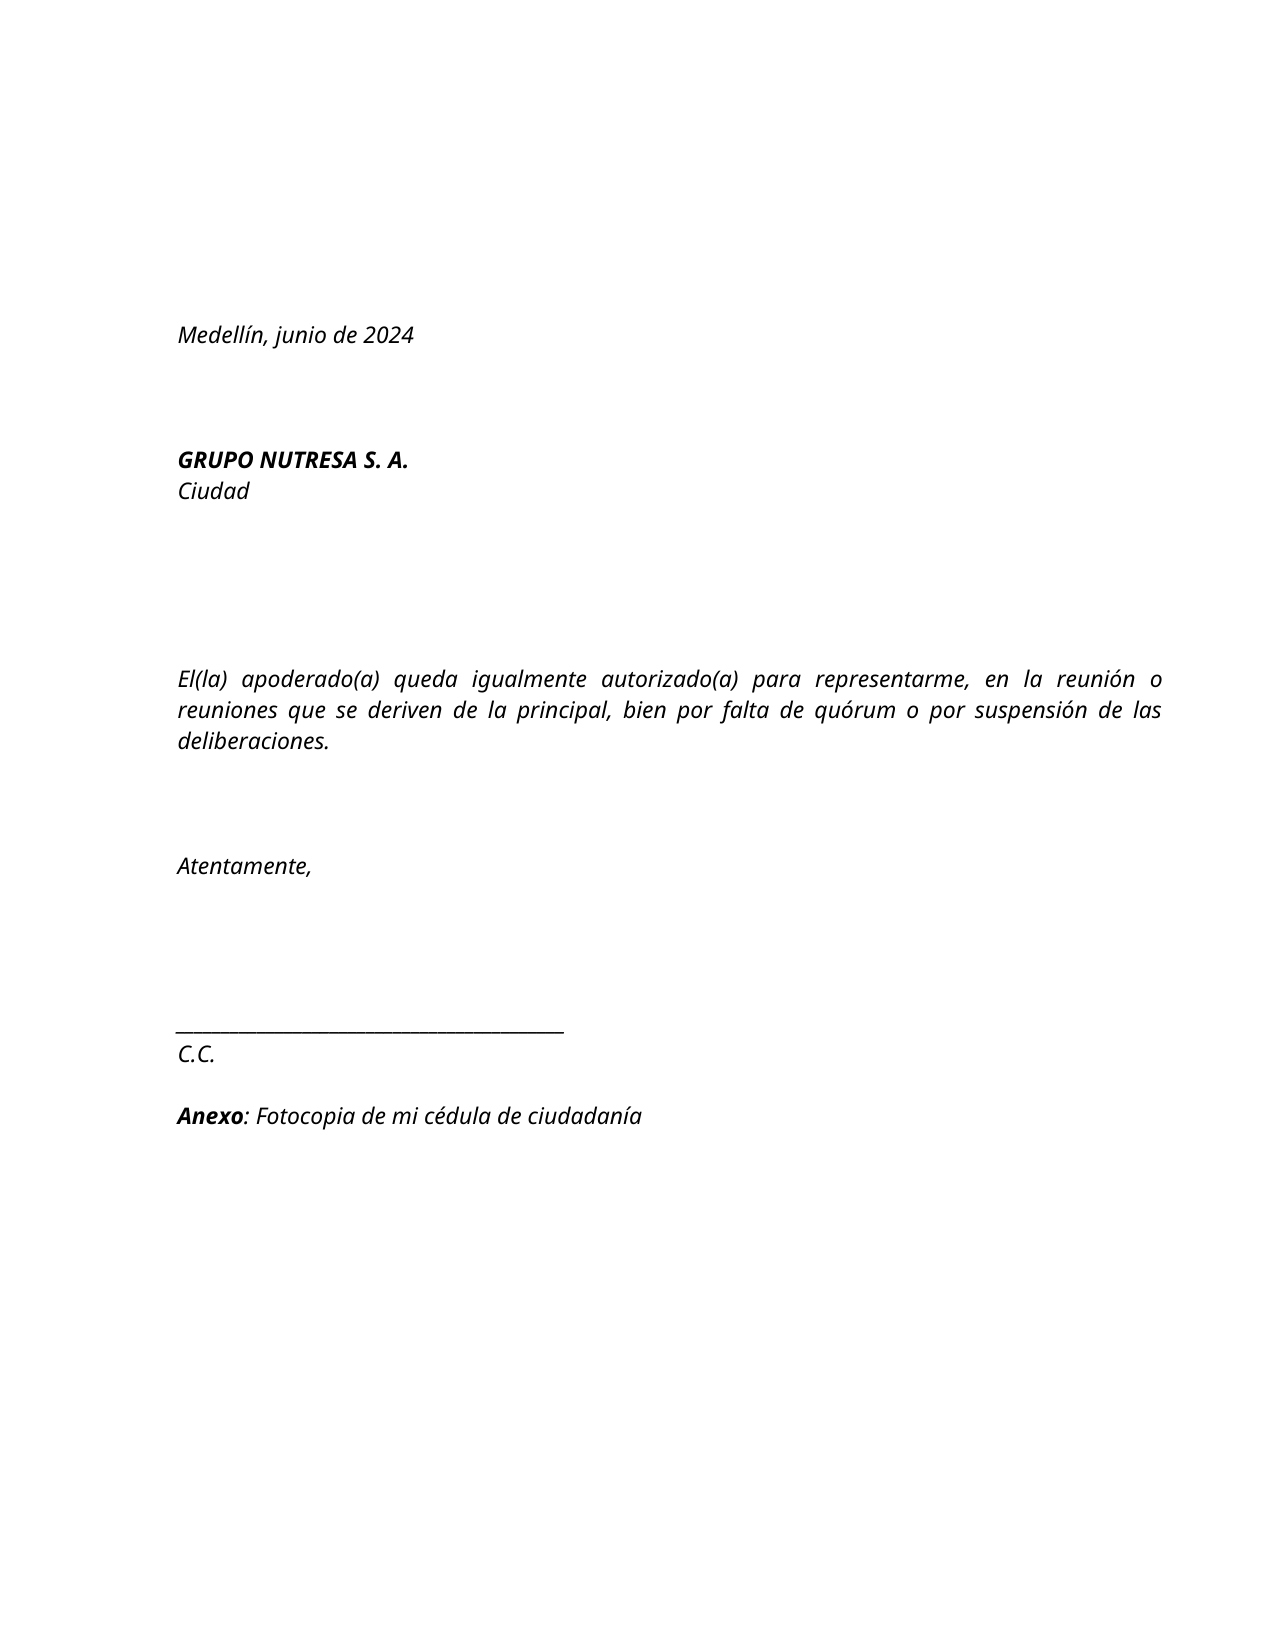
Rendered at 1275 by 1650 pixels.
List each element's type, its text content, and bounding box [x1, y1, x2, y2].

text Atentamente, [177, 850, 1166, 881]
text El(la) apoderado(a) queda igualmente autorizado(a) para representarme, en la reunión o reuniones que se deriven de la principal, bien por falta de quórum o por suspensión de las deliberaciones. [177, 662, 1166, 756]
text Ciudad [177, 475, 1166, 506]
text Anexo: Fotocopia de mi cédula de ciudadanía [177, 1100, 1166, 1131]
text GRUPO NUTRESA S. A. [177, 444, 1166, 475]
text ___________________________________________ [177, 1006, 1166, 1037]
text Medellín, junio de 2024 [177, 319, 1166, 350]
text C.C. [177, 1037, 1166, 1069]
